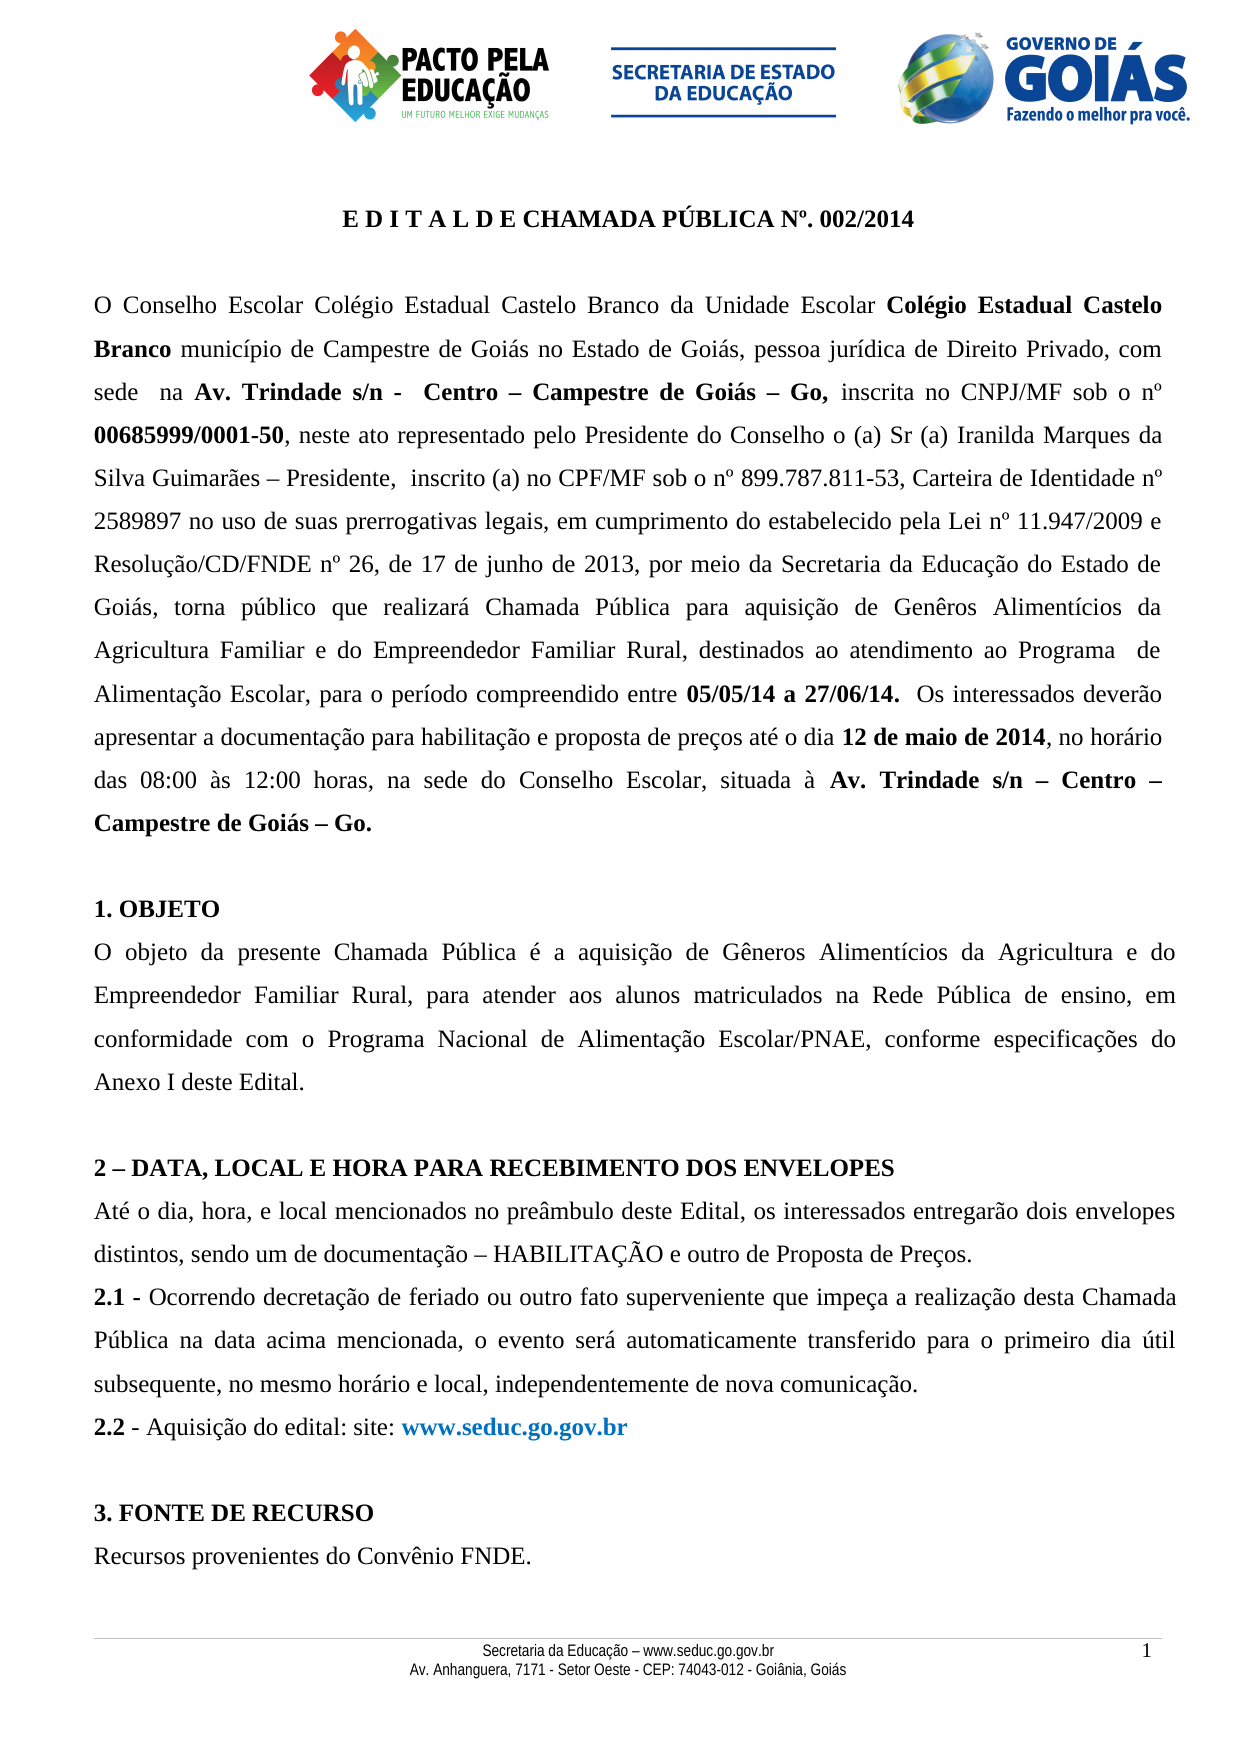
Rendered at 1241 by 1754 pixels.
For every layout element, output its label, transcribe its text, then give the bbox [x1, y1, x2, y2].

text 2.1 - Ocorrendo decretação de feriado ou outro fato superveniente que impeça a realização desta Chamada Pública na data acima mencionada, o evento será automaticamente transferido para o primeiro dia útil subsequente, no mesmo horário e local, independentemente de nova comunicação. [94, 1282, 1177, 1397]
text E D I T A L D E CHAMADA PÚBLICA Nº. 002/2014 [94, 204, 1162, 233]
text Até o dia, hora, e local mencionados no preâmbulo deste Edital, os interessados entregarão dois envelopes distintos, sendo um de documentação – HABILITAÇÃO e outro de Proposta de Preços. [94, 1196, 1177, 1268]
text 2 – DATA, LOCAL E HORA PARA RECEBIMENTO DOS ENVELOPES [94, 1153, 1177, 1182]
text O Conselho Escolar Colégio Estadual Castelo Branco da Unidade Escolar Colégio Estadual Castelo Branco município de Campestre de Goiás no Estado de Goiás, pessoa jurídica de Direito Privado, com sede na Av. Trindade s/n - Centro – Campestre de Goiás – Go, inscrita no CNPJ/MF sob o nº 00685999/0001-50, neste ato representado pelo Presidente do Conselho o (a) Sr (a) Iranilda Marques da Silva Guimarães – Presidente, inscrito (a) no CPF/MF sob o nº 899.787.811-53, Carteira de Identidade nº 2589897 no uso de suas prerrogativas legais, em cumprimento do estabelecido pela Lei nº 11.947/2009 e Resolução/CD/FNDE nº 26, de 17 de junho de 2013, por meio da Secretaria da Educação do Estado de Goiás, torna público que realizará Chamada Pública para aquisição de Genêros Alimentícios da Agricultura Familiar e do Empreendedor Familiar Rural, destinados ao atendimento ao Programa de Alimentação Escolar, para o período compreendido entre 05/05/14 a 27/06/14. Os interessados deverão apresentar a documentação para habilitação e proposta de preços até o dia 12 de maio de 2014, no horário das 08:00 às 12:00 horas, na sede do Conselho Escolar, situada à Av. Trindade s/n – Centro – Campestre de Goiás – Go. [94, 291, 1162, 837]
text 2.2 - Aquisição do edital: site: www.seduc.go.gov.br [94, 1412, 1177, 1441]
text O objeto da presente Chamada Pública é a aquisição de Gêneros Alimentícios da Agricultura e do Empreendedor Familiar Rural, para atender aos alunos matriculados na Rede Pública de ensino, em conformidade com o Programa Nacional de Alimentação Escolar/PNAE, conforme especificações do Anexo I deste Edital. [94, 937, 1177, 1096]
text 1. OBJETO [94, 894, 1177, 923]
text Recursos provenientes do Convênio FNDE. [94, 1541, 1177, 1570]
text 3. FONTE DE RECURSO [94, 1498, 1177, 1527]
picture [300, 25, 1197, 133]
